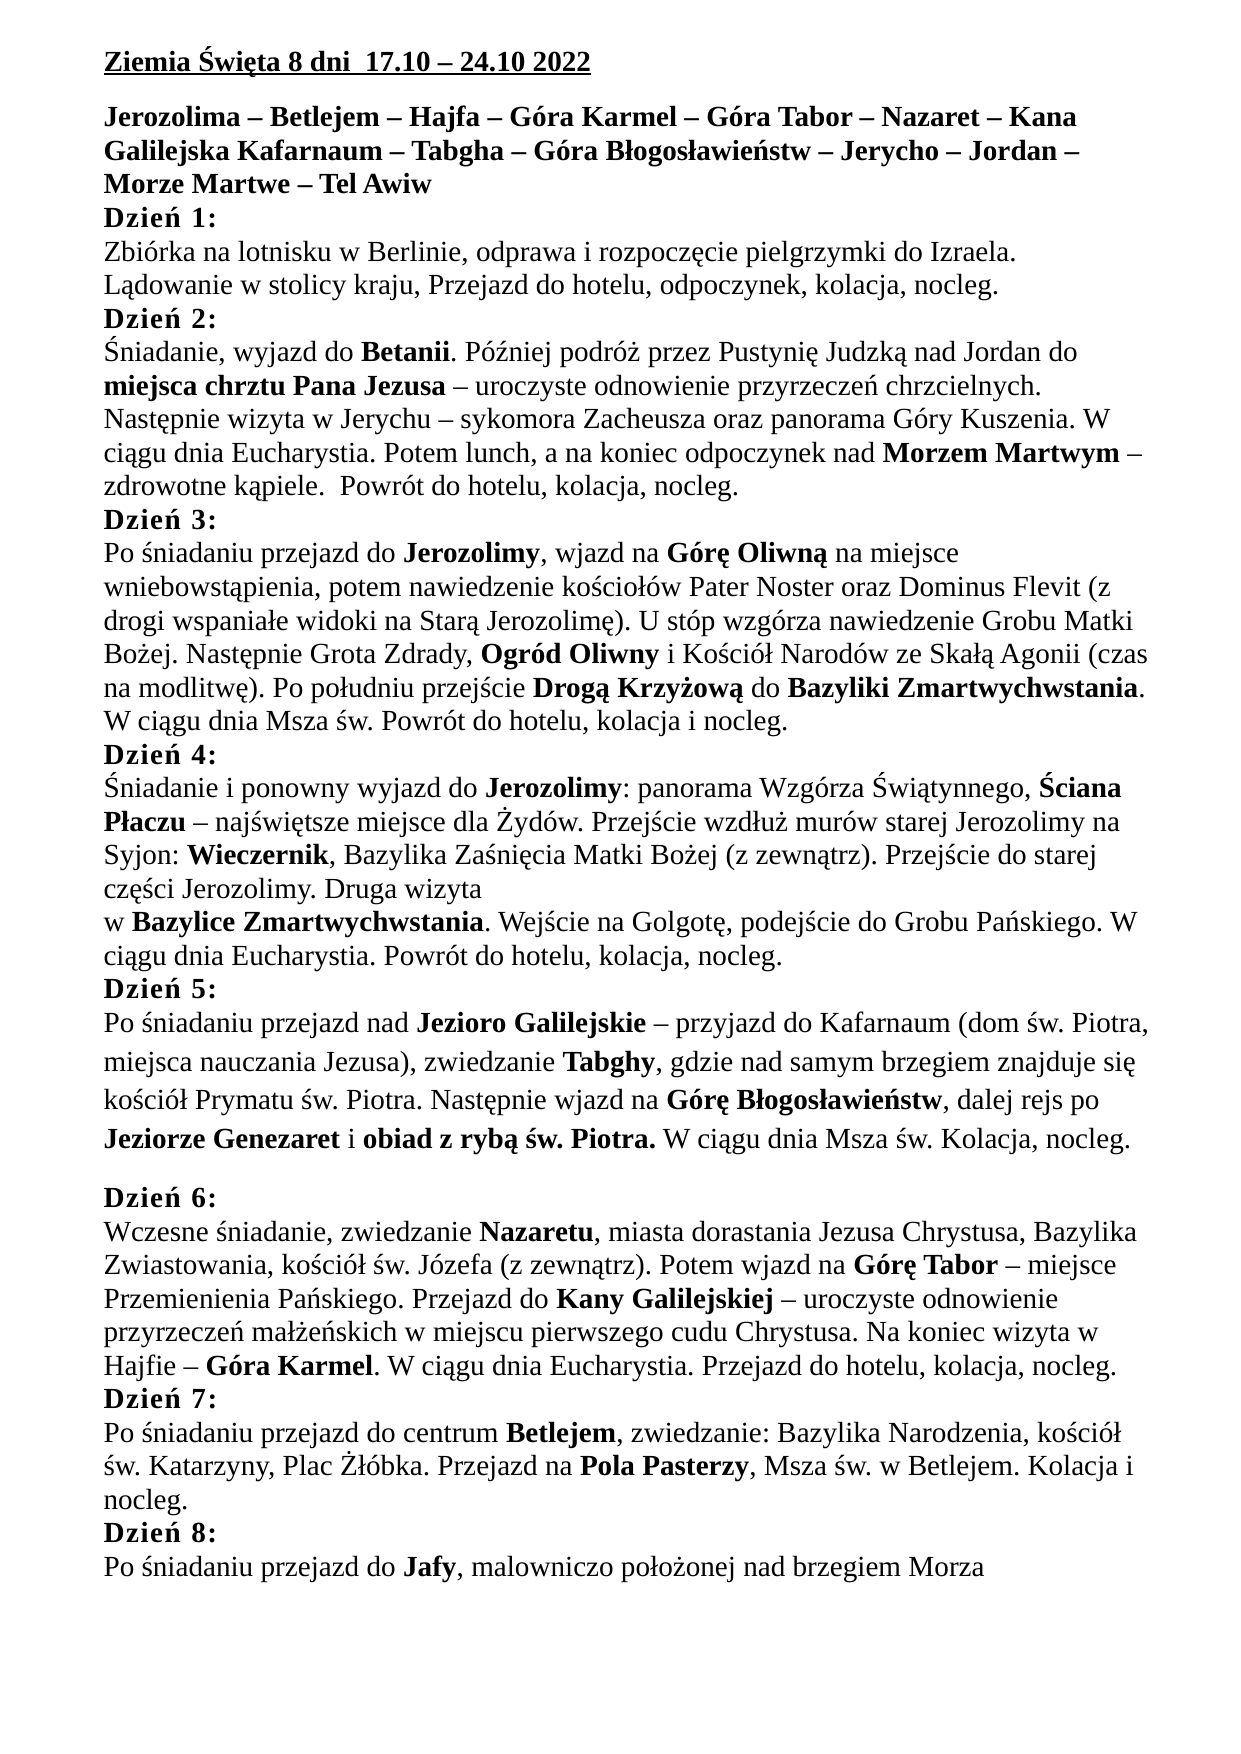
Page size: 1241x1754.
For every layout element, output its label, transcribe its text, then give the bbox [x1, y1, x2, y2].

text Śniadanie i ponowny wyjazd do Jerozolimy: panorama Wzgórza Świątynnego, Ściana Płaczu – najświętsze miejsce dla Żydów. Przejście wzdłuż murów starej Jerozolimy na Syjon: Wieczernik, Bazylika Zaśnięcia Matki Bożej (z zewnątrz). Przejście do starej części Jerozolimy. Druga wizyta w Bazylice Zmartwychwstania. Wejście na Golgotę, podejście do Grobu Pańskiego. W ciągu dnia Eucharystia. Powrót do hotelu, kolacja, nocleg. [103, 770, 1152, 972]
text Dzień 1: [103, 200, 1152, 234]
text Zbiórka na lotnisku w Berlinie, odprawa i rozpoczęcie pielgrzymki do Izraela. Lądowanie w stolicy kraju, Przejazd do hotelu, odpoczynek, kolacja, nocleg. [103, 234, 1152, 301]
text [103, 1549, 1152, 1583]
text Dzień 7: [103, 1381, 1152, 1415]
text Dzień 8: [103, 1516, 1152, 1549]
text Dzień 2: [103, 301, 1152, 334]
text Dzień 3: [103, 502, 1152, 536]
text Jerozolima – Betlejem – Hajfa – Góra Karmel – Góra Tabor – Nazaret – Kana Galilejska Kafarnaum – Tabgha – Góra Błogosławieństw – Jerycho – Jordan – Morze Martwe – Tel Awiw [103, 99, 1152, 200]
text Śniadanie, wyjazd do Betanii. Później podróż przez Pustynię Judzką nad Jordan do miejsca chrztu Pana Jezusa – uroczyste odnowienie przyrzeczeń chrzcielnych. Następnie wizyta w Jerychu – sykomora Zacheusza oraz panorama Góry Kuszenia. W ciągu dnia Eucharystia. Potem lunch, a na koniec odpoczynek nad Morzem Martwym – zdrowotne kąpiele. Powrót do hotelu, kolacja, nocleg. [103, 334, 1152, 502]
text Dzień 4: [103, 737, 1152, 770]
text Ziemia Święta 8 dni 17.10 – 24.10 2022 [103, 44, 1152, 78]
text Wczesne śniadanie, zwiedzanie Nazaretu, miasta dorastania Jezusa Chrystusa, Bazylika Zwiastowania, kościół św. Józefa (z zewnątrz). Potem wjazd na Górę Tabor – miejsce Przemienienia Pańskiego. Przejazd do Kany Galilejskiej – uroczyste odnowienie przyrzeczeń małżeńskich w miejscu pierwszego cudu Chrystusa. Na koniec wizyta w Hajfie – Góra Karmel. W ciągu dnia Eucharystia. Przejazd do hotelu, kolacja, nocleg. [103, 1214, 1152, 1381]
text Dzień 6: [103, 1180, 1152, 1214]
text Dzień 5: [103, 972, 1152, 1005]
text Po śniadaniu przejazd nad Jezioro Galilejskie – przyjazd do Kafarnaum (dom św. Piotra, miejsca nauczania Jezusa), zwiedzanie Tabghy, gdzie nad samym brzegiem znajduje się kościół Prymatu św. Piotra. Następnie wjazd na Górę Błogosławieństw, dalej rejs po Jeziorze Genezaret i obiad z rybą św. Piotra. W ciągu dnia Msza św. Kolacja, nocleg. [103, 1005, 1152, 1154]
text Po śniadaniu przejazd do Jerozolimy, wjazd na Górę Oliwną na miejsce wniebowstąpienia, potem nawiedzenie kościołów Pater Noster oraz Dominus Flevit (z drogi wspaniałe widoki na Starą Jerozolimę). U stóp wzgórza nawiedzenie Grobu Matki Bożej. Następnie Grota Zdrady, Ogród Oliwny i Kościół Narodów ze Skałą Agonii (czas na modlitwę). Po południu przejście Drogą Krzyżową do Bazyliki Zmartwychwstania. W ciągu dnia Msza św. Powrót do hotelu, kolacja i nocleg. [103, 536, 1152, 737]
text Po śniadaniu przejazd do centrum Betlejem, zwiedzanie: Bazylika Narodzenia, kościół św. Katarzyny, Plac Żłóbka. Przejazd na Pola Pasterzy, Msza św. w Betlejem. Kolacja i nocleg. [103, 1415, 1152, 1516]
